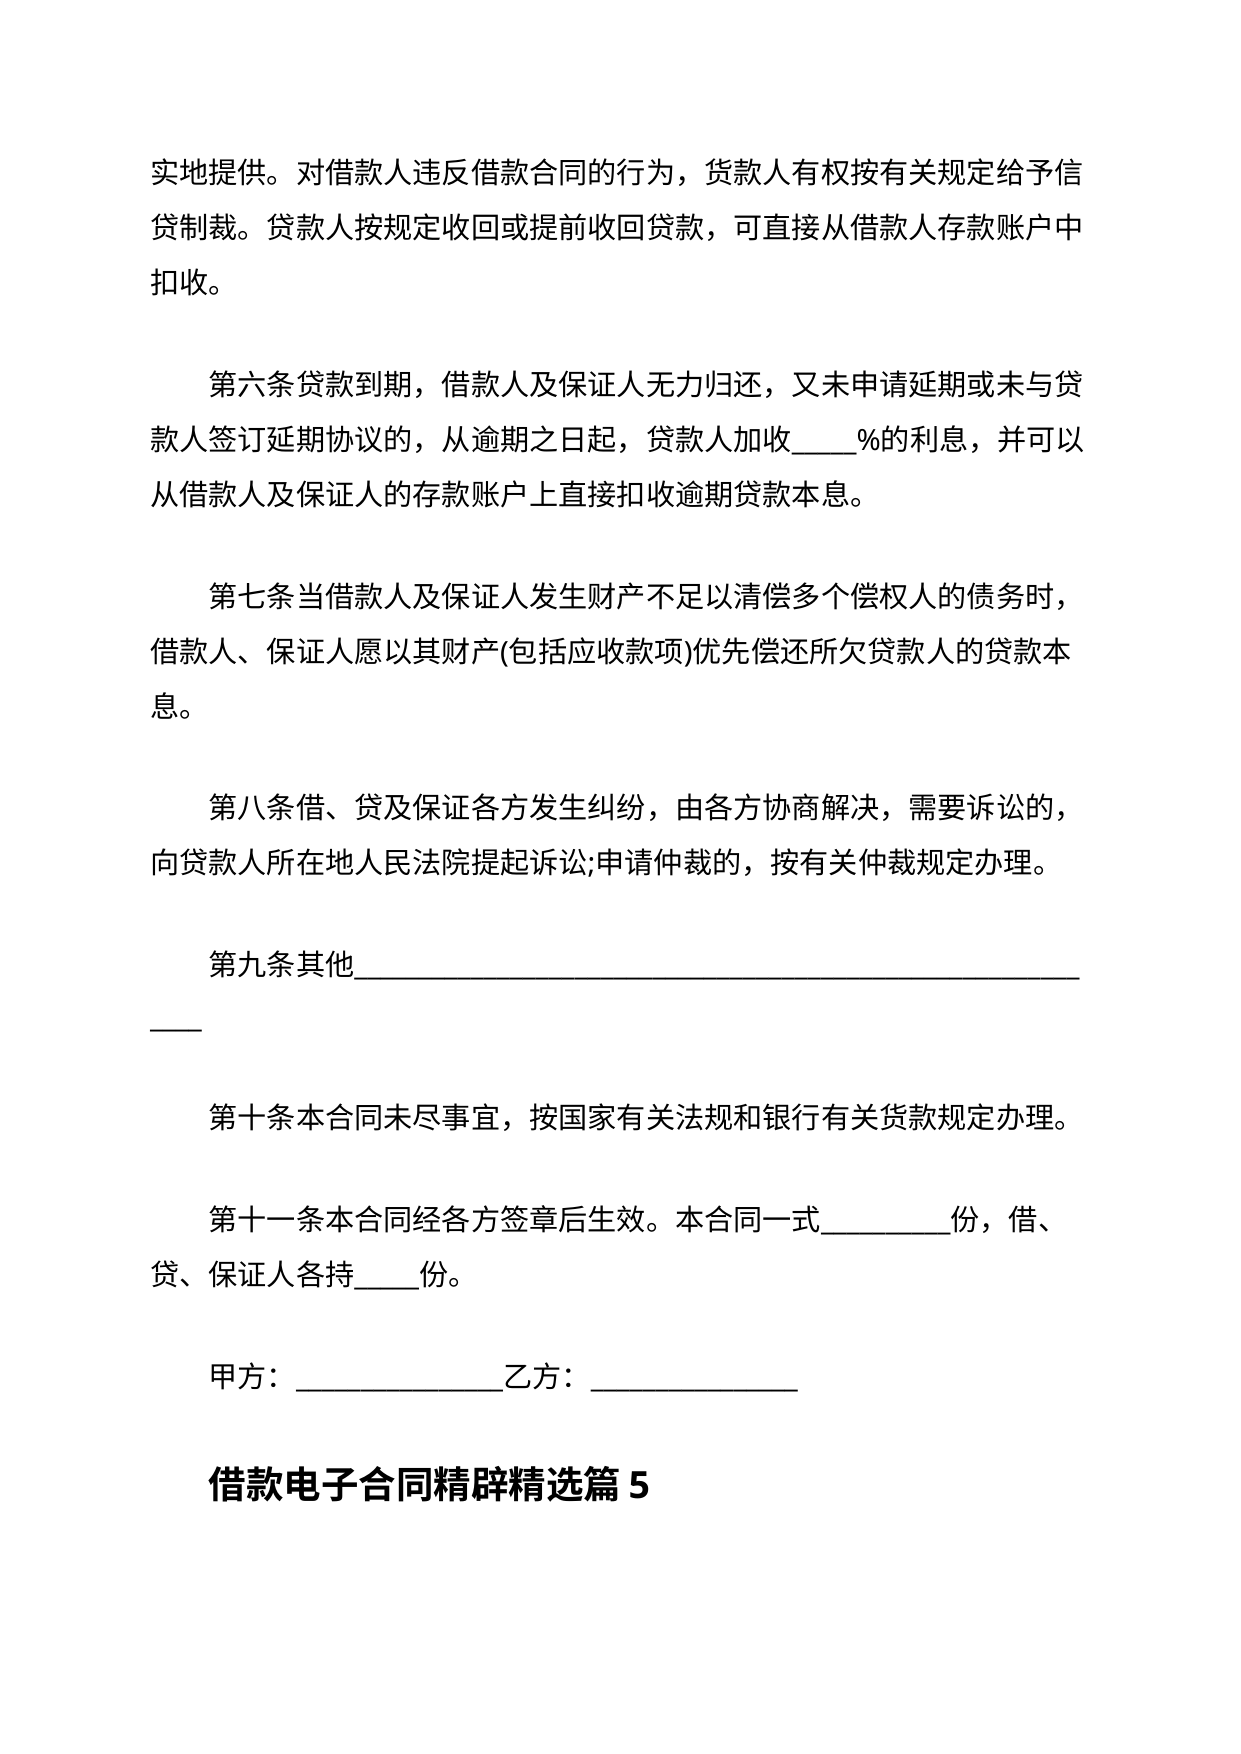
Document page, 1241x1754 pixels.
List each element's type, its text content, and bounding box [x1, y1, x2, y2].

text 第九条其他____________________________________________________________ [150, 942, 1090, 1036]
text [150, 150, 1090, 302]
text 第七条当借款人及保证人发生财产不足以清偿多个偿权人的债务时，借款人、保证人愿以其财产(包括应收款项)优先偿还所欠贷款人的贷款本息。 [150, 573, 1090, 725]
text 第六条贷款到期，借款人及保证人无力归还，又未申请延期或未与贷款人签订延期协议的，从逾期之日起，贷款人加收_____%的利息，并可以从借款人及保证人的存款账户上直接扣收逾期贷款本息。 [150, 362, 1090, 514]
text 第十一条本合同经各方签章后生效。本合同一式__________份，借、贷、保证人各持_____份。 [150, 1196, 1090, 1294]
text 第十条本合同未尽事宜，按国家有关法规和银行有关货款规定办理。 [150, 1094, 1090, 1137]
text 甲方：________________乙方：________________ [150, 1353, 1090, 1396]
text 第八条借、贷及保证各方发生纠纷，由各方协商解决，需要诉讼的，向贷款人所在地人民法院提起诉讼;申请仲裁的，按有关仲裁规定办理。 [150, 785, 1090, 882]
text 借款电子合同精辟精选篇5 [150, 1455, 1090, 1510]
